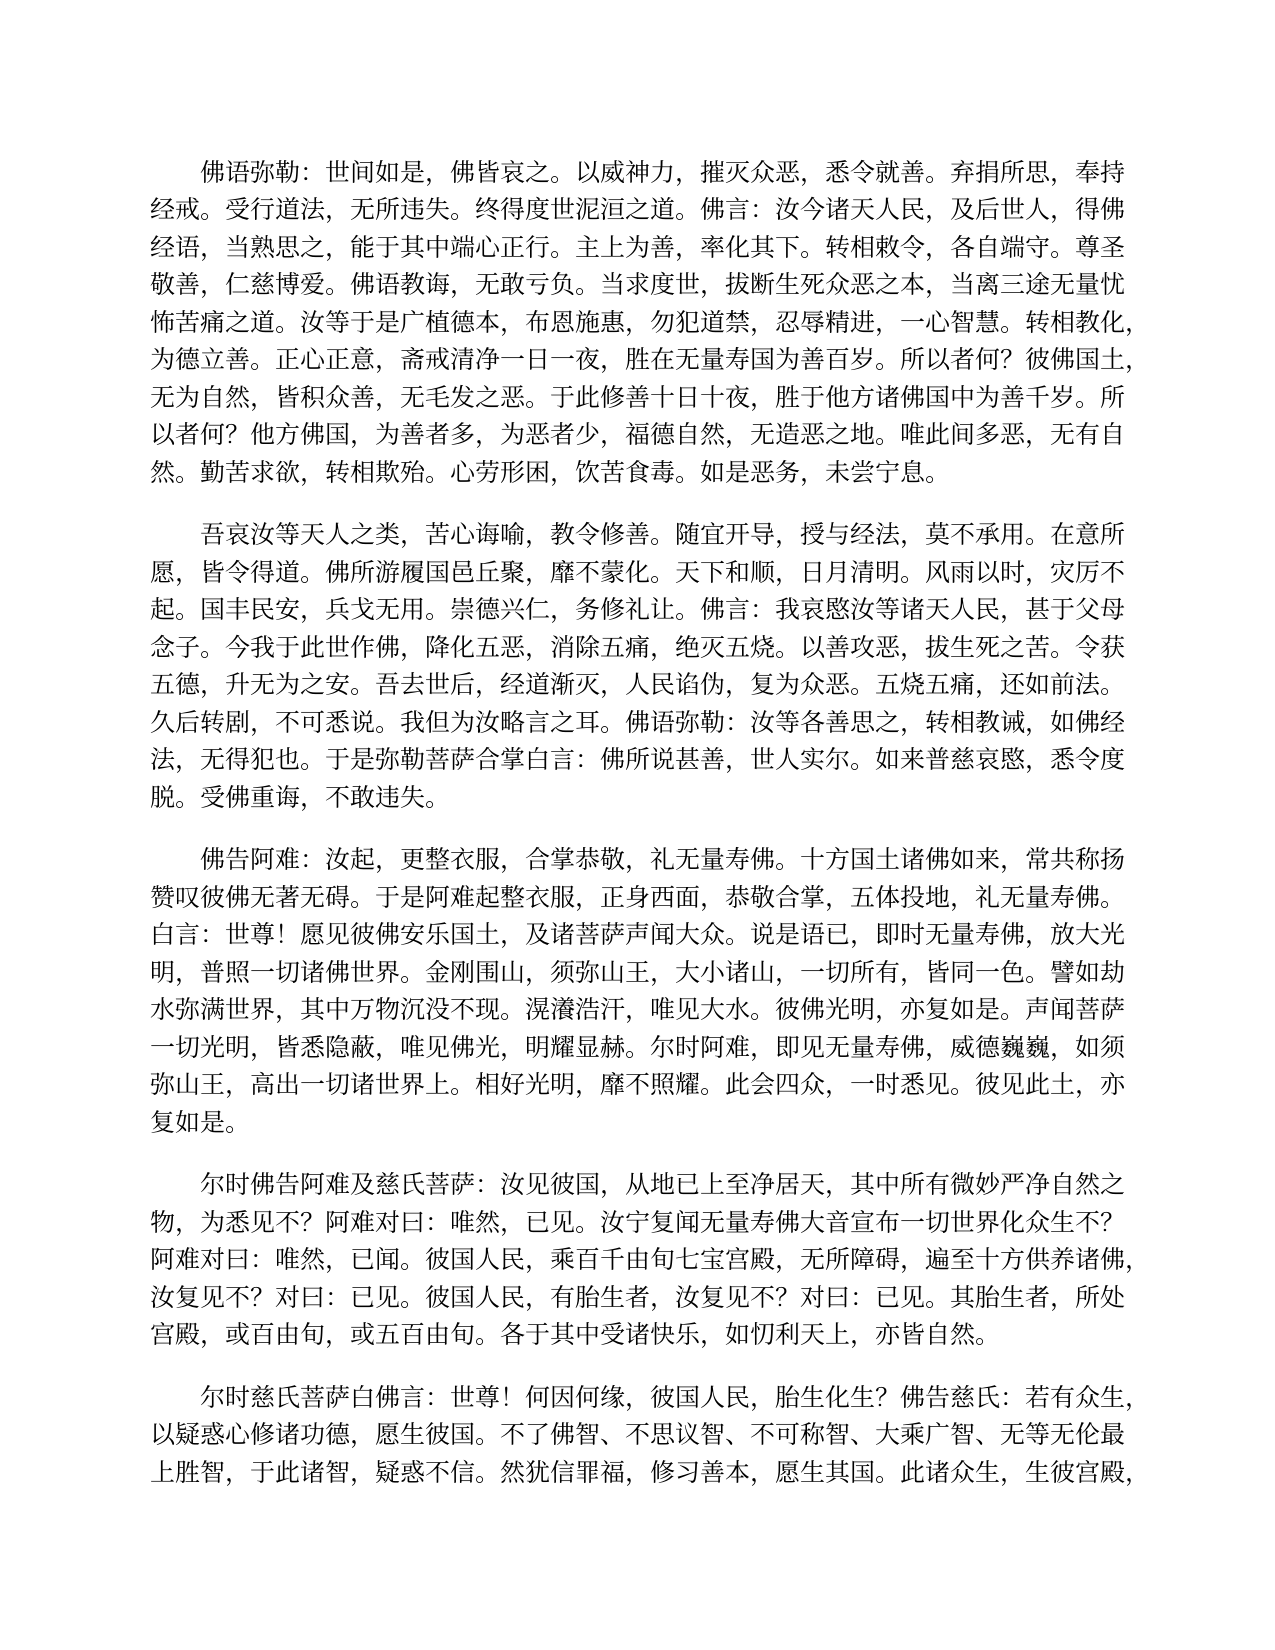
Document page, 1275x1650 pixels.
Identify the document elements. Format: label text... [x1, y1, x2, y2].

text 佛告阿难：汝起，更整衣服，合掌恭敬，礼无量寿佛。十方国土诸佛如来，常共称扬赞叹彼佛无著无碍。于是阿难起整衣服，正身西面，恭敬合掌，五体投地，礼无量寿佛。白言：世尊！愿见彼佛安乐国土，及诸菩萨声闻大众。说是语已，即时无量寿佛，放大光明，普照一切诸佛世界。金刚围山，须弥山王，大小诸山，一切所有，皆同一色。譬如劫水弥满世界，其中万物沉没不现。滉瀁浩汗，唯见大水。彼佛光明，亦复如是。声闻菩萨一切光明，皆悉隐蔽，唯见佛光，明耀显赫。尔时阿难，即见无量寿佛，威德巍巍，如须弥山王，高出一切诸世界上。相好光明，靡不照耀。此会四众，一时悉见。彼见此土，亦复如是。 [150, 837, 1125, 1137]
text 尔时佛告阿难及慈氏菩萨：汝见彼国，从地已上至净居天，其中所有微妙严净自然之物，为悉见不？阿难对曰：唯然，已见。汝宁复闻无量寿佛大音宣布一切世界化众生不？阿难对曰：唯然，已闻。彼国人民，乘百千由旬七宝宫殿，无所障碍，遍至十方供养诸佛，汝复见不？对曰：已见。彼国人民，有胎生者，汝复见不？对曰：已见。其胎生者，所处宫殿，或百由旬，或五百由旬。各于其中受诸快乐，如忉利天上，亦皆自然。 [150, 1162, 1125, 1350]
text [150, 1375, 1125, 1487]
text 佛语弥勒：世间如是，佛皆哀之。以威神力，摧灭众恶，悉令就善。弃捐所思，奉持经戒。受行道法，无所违失。终得度世泥洹之道。佛言：汝今诸天人民，及后世人，得佛经语，当熟思之，能于其中端心正行。主上为善，率化其下。转相敕令，各自端守。尊圣敬善，仁慈博爱。佛语教诲，无敢亏负。当求度世，拔断生死众恶之本，当离三途无量忧怖苦痛之道。汝等于是广植德本，布恩施惠，勿犯道禁，忍辱精进，一心智慧。转相教化，为德立善。正心正意，斋戒清净一日一夜，胜在无量寿国为善百岁。所以者何？彼佛国土，无为自然，皆积众善，无毛发之恶。于此修善十日十夜，胜于他方诸佛国中为善千岁。所以者何？他方佛国，为善者多，为恶者少，福德自然，无造恶之地。唯此间多恶，无有自然。勤苦求欲，转相欺殆。心劳形困，饮苦食毒。如是恶务，未尝宁息。 [150, 150, 1125, 487]
text 吾哀汝等天人之类，苦心诲喻，教令修善。随宜开导，授与经法，莫不承用。在意所愿，皆令得道。佛所游履国邑丘聚，靡不蒙化。天下和顺，日月清明。风雨以时，灾厉不起。国丰民安，兵戈无用。崇德兴仁，务修礼让。佛言：我哀愍汝等诸天人民，甚于父母念子。今我于此世作佛，降化五恶，消除五痛，绝灭五烧。以善攻恶，拔生死之苦。令获五德，升无为之安。吾去世后，经道渐灭，人民谄伪，复为众恶。五烧五痛，还如前法。久后转剧，不可悉说。我但为汝略言之耳。佛语弥勒：汝等各善思之，转相教诫，如佛经法，无得犯也。于是弥勒菩萨合掌白言：佛所说甚善，世人实尔。如来普慈哀愍，悉令度脱。受佛重诲，不敢违失。 [150, 512, 1125, 812]
